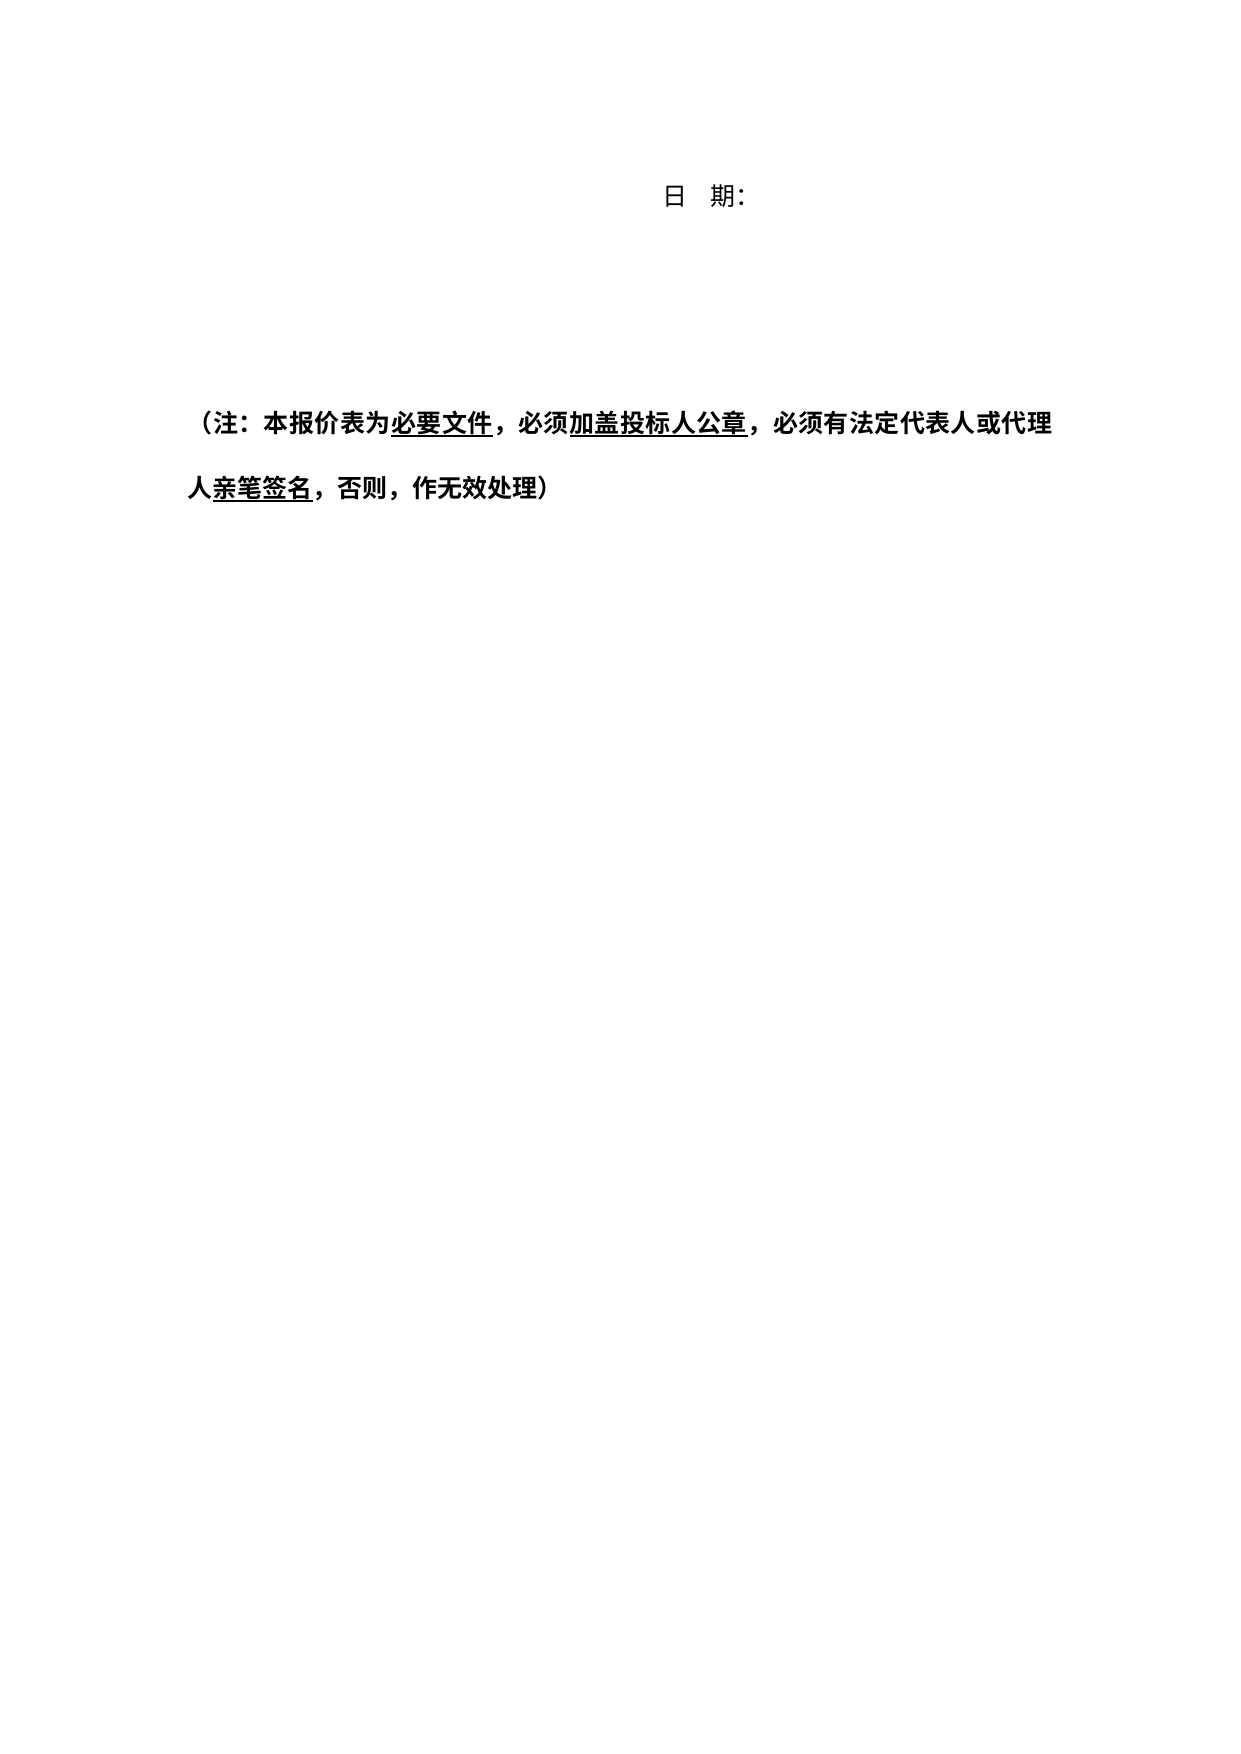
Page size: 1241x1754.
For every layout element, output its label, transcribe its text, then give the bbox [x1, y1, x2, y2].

text 日 期： [187, 162, 1053, 227]
text （注：本报价表为必要文件，必须加盖投标人公章，必须有法定代表人或代理人亲笔签名，否则，作无效处理） [187, 389, 1053, 519]
